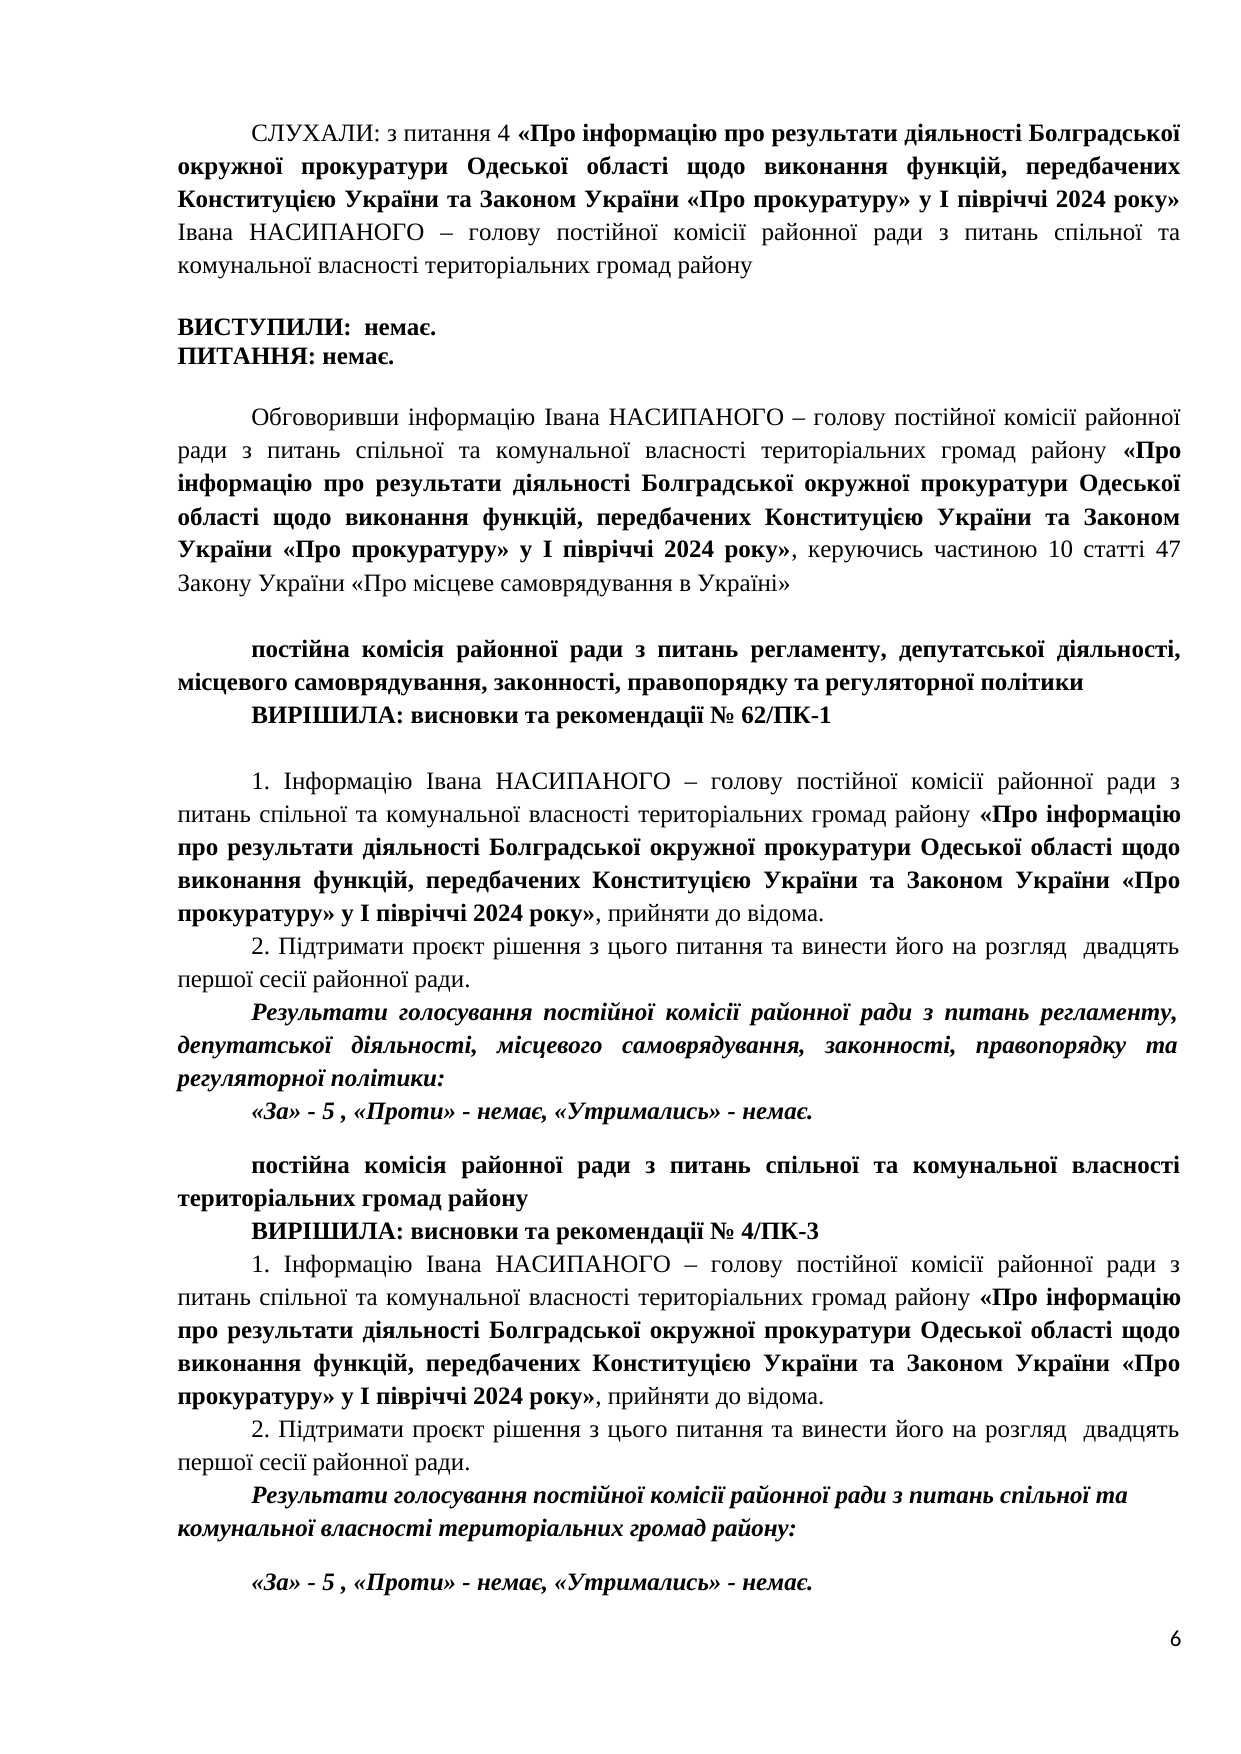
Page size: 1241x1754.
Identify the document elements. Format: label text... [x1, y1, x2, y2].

text ВИРІШИЛА: висновки та рекомендації № 4/ПК-3 [177, 1216, 1181, 1244]
text ВИРІШИЛА: висновки та рекомендації № 62/ПК-1 [177, 700, 1181, 728]
text Результати голосування постійної комісії районної ради з питань спільної та комунальної власності територіальних громад району: [177, 1480, 1181, 1542]
text ВИСТУПИЛИ: немає. [177, 312, 1181, 341]
text СЛУХАЛИ: з питання 4 «Про інформацію про результати діяльності Болградської окружної прокуратури Одеської області щодо виконання функцій, передбачених Конституцією України та Законом України «Про прокуратуру» у І півріччі 2024 року» Івана НАСИПАНОГО – голову постійної комісії районної ради з питань спільної та комунальної власності територіальних громад району [177, 118, 1181, 279]
text постійна комісія районної ради з питань регламенту, депутатської діяльності, місцевого самоврядування, законності, правопорядку та регуляторної політики [177, 634, 1181, 695]
text 2. Підтримати проєкт рішення з цього питання та винести його на розгляд двадцять першої сесії районної ради. [177, 931, 1181, 993]
text 1. Інформацію Івана НАСИПАНОГО – голову постійної комісії районної ради з питань спільної та комунальної власності територіальних громад району «Про інформацію про результати діяльності Болградської окружної прокуратури Одеської області щодо виконання функцій, передбачених Конституцією України та Законом України «Про прокуратуру» у І півріччі 2024 року», прийняти до відома. [177, 766, 1181, 927]
text постійна комісія районної ради з питань спільної та комунальної власності територіальних громад району [177, 1150, 1181, 1212]
text 2. Підтримати проєкт рішення з цього питання та винести його на розгляд двадцять першої сесії районної ради. [177, 1414, 1181, 1476]
text Результати голосування постійної комісії районної ради з питань регламенту, депутатської діяльності, місцевого самоврядування, законності, правопорядку та регуляторної політики: [177, 997, 1181, 1092]
text Обговоривши інформацію Івана НАСИПАНОГО – голову постійної комісії районної ради з питань спільної та комунальної власності територіальних громад району «Про інформацію про результати діяльності Болградської окружної прокуратури Одеської області щодо виконання функцій, передбачених Конституцією України та Законом України «Про прокуратуру» у І півріччі 2024 року», керуючись частиною 10 статті 47 Закону України «Про місцеве самоврядування в Україні» [177, 402, 1181, 596]
text «За» - 5 , «Проти» - немає, «Утримались» - немає. [177, 1567, 1181, 1596]
text «За» - 5 , «Проти» - немає, «Утримались» - немає. [177, 1096, 1181, 1125]
text ПИТАННЯ: немає. [177, 341, 1181, 369]
text 1. Інформацію Івана НАСИПАНОГО – голову постійної комісії районної ради з питань спільної та комунальної власності територіальних громад району «Про інформацію про результати діяльності Болградської окружної прокуратури Одеської області щодо виконання функцій, передбачених Конституцією України та Законом України «Про прокуратуру» у І півріччі 2024 року», прийняти до відома. [177, 1249, 1181, 1410]
